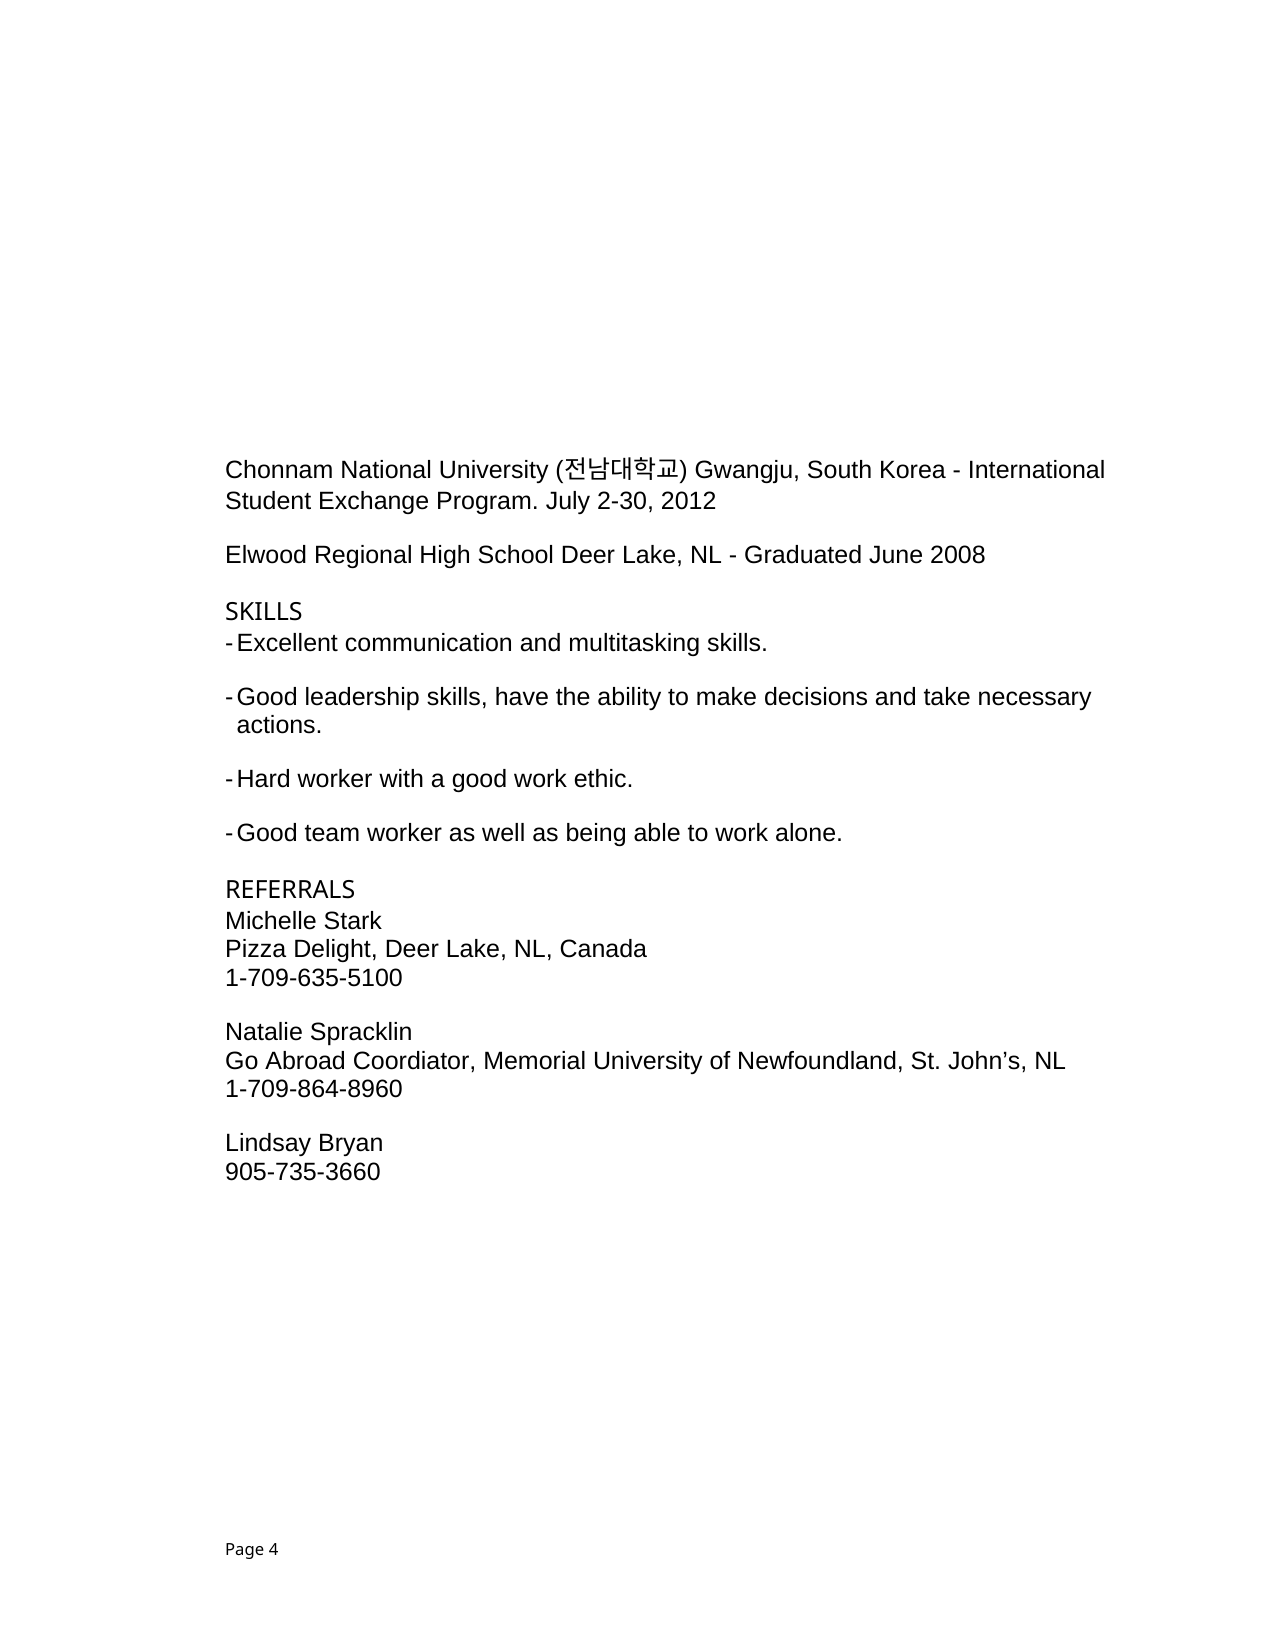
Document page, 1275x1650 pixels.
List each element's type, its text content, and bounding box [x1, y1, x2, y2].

text Elwood Regional High School Deer Lake, NL - Graduated June 2008 [225, 540, 1162, 569]
subtitle Skills [225, 594, 1162, 628]
text Chonnam National University (전남대학교) Gwangju, South Korea - International Student Exchange Program. July 2-30, 2012 [225, 450, 1162, 515]
list Hard worker with a good work ethic. [225, 764, 1162, 793]
list Excellent communication and multitasking skills. [225, 628, 1162, 657]
subtitle Referrals [225, 872, 1162, 906]
text Lindsay Bryan 905-735-3660 [225, 1128, 1162, 1186]
list Good leadership skills, have the ability to make decisions and take necessary actions. [225, 682, 1162, 739]
list Good team worker as well as being able to work alone. [225, 818, 1162, 847]
text Michelle Stark Pizza Delight, Deer Lake, NL, Canada 1-709-635-5100 [225, 906, 1162, 992]
text Natalie Spracklin Go Abroad Coordiator, Memorial University of Newfoundland, St. John’s, NL 1-709-864-8960 [225, 1017, 1162, 1103]
